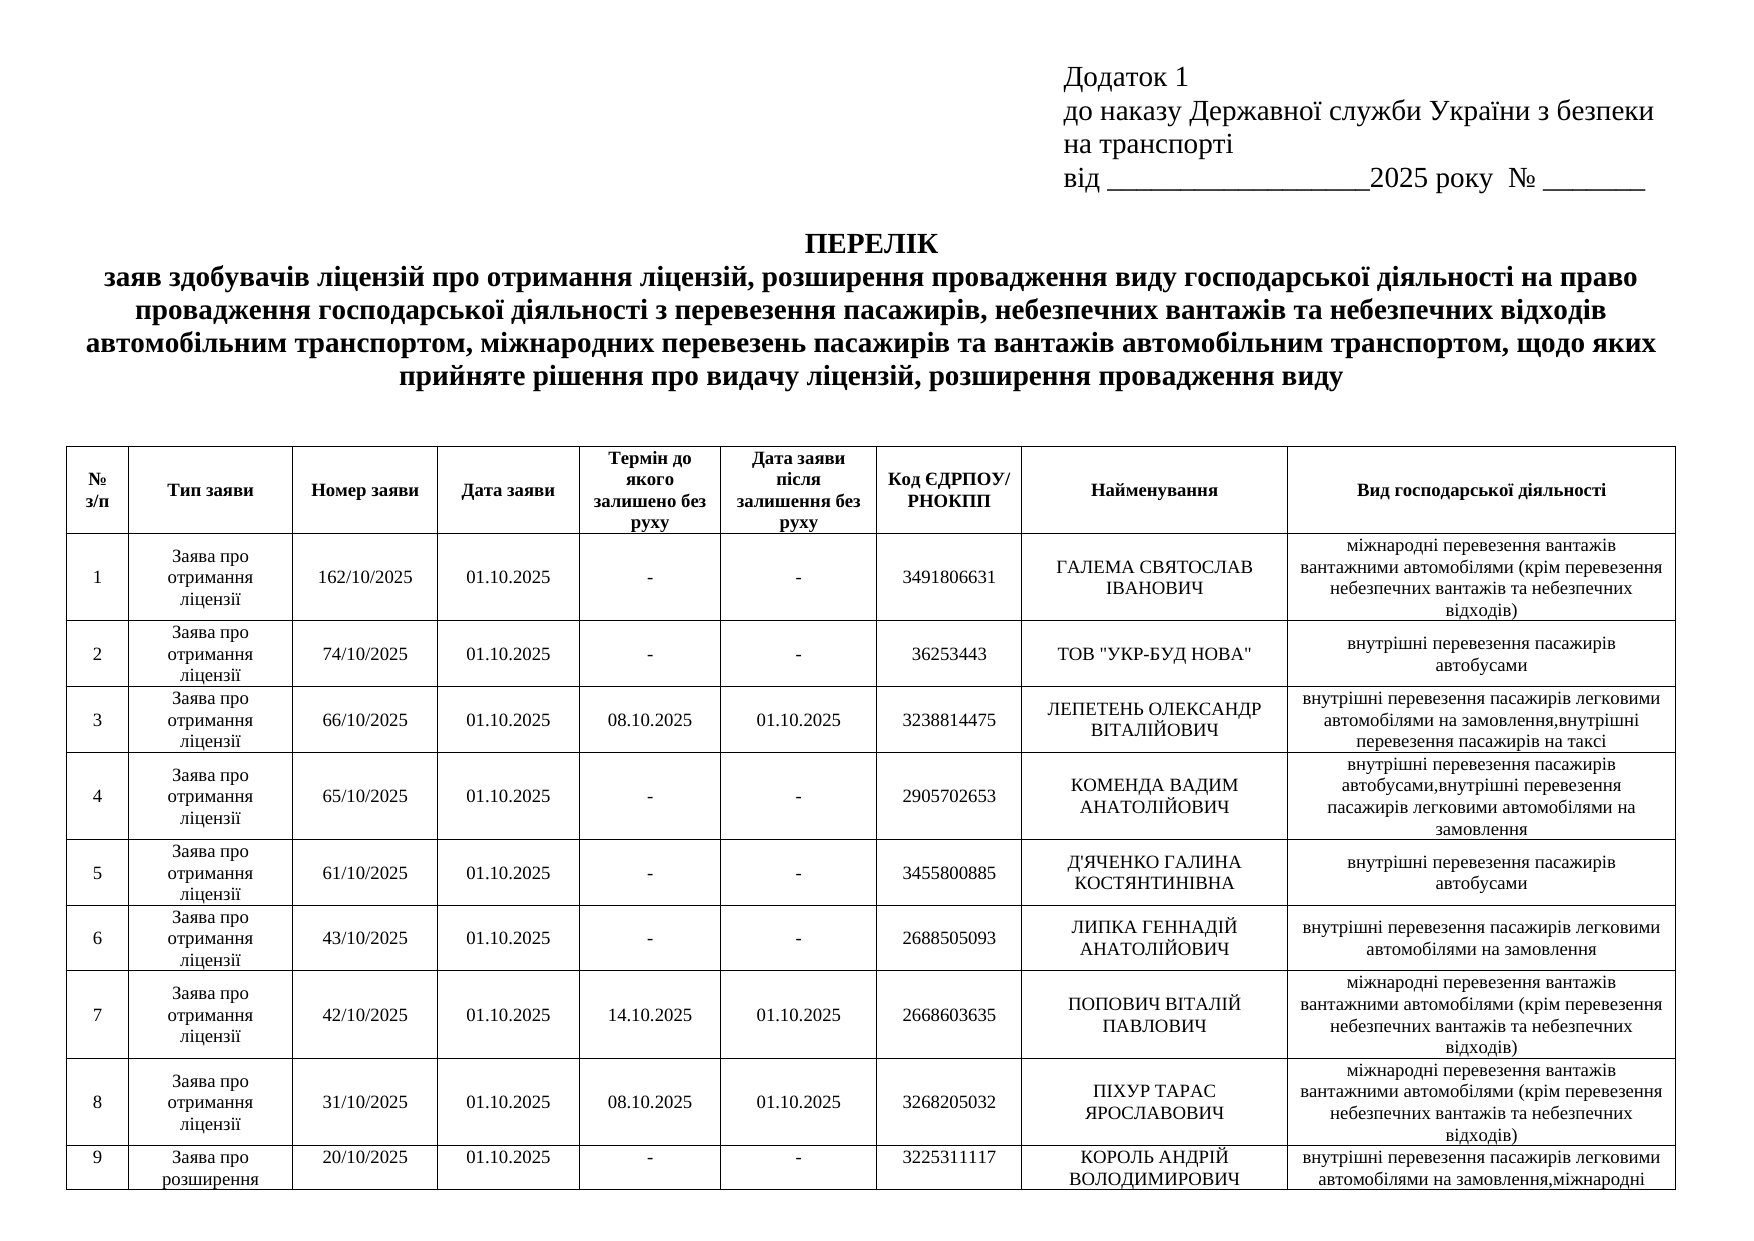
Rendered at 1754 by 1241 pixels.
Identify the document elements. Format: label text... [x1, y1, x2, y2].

table_cell 61/10/2025 [293, 840, 437, 905]
table_cell ПОПОВИЧ ВІТАЛІЙ ПАВЛОВИЧ [1022, 971, 1287, 1058]
table_cell ПІХУР ТАРАС ЯРОСЛАВОВИЧ [1022, 1059, 1287, 1145]
table_cell 3491806631 [877, 534, 1021, 620]
table_cell 31/10/2025 [293, 1059, 437, 1145]
table_cell - [721, 906, 876, 970]
table_cell 3455800885 [877, 840, 1021, 905]
table_cell ГАЛЕМА СВЯТОСЛАВ ІВАНОВИЧ [1022, 534, 1287, 620]
table_header Номер заяви [293, 447, 437, 533]
text заяв здобувачів ліцензій про отримання ліцензій, розширення провадження виду господарської діяльності на право провадження господарської діяльності з перевезення пасажирів, небезпечних вантажів та небезпечних відходів автомобільним транспортом, міжнародних перевезень пасажирів та вантажів автомобільним транспортом, щодо яких прийняте рішення про видачу ліцензій, розширення провадження виду [59, 260, 1683, 391]
table_cell ЛИПКА ГЕННАДІЙ АНАТОЛІЙОВИЧ [1022, 906, 1287, 970]
table_cell внутрішні перевезення пасажирів автобусами,внутрішні перевезення пасажирів легковими автомобілями на замовлення [1288, 753, 1675, 839]
table_cell - [580, 1146, 720, 1189]
table_cell 08.10.2025 [580, 1059, 720, 1145]
table_header Код ЄДРПОУ/ РНОКПП [877, 447, 1021, 533]
table_header Термін до якого залишено без руху [580, 447, 720, 533]
table_cell 20/10/2025 [293, 1146, 437, 1189]
table_cell Заява про отримання ліцензії [129, 1059, 292, 1145]
table_cell ТОВ "УКР-БУД НОВА" [1022, 621, 1287, 686]
table_cell 08.10.2025 [580, 687, 720, 752]
table_cell 2668603635 [877, 971, 1021, 1058]
table_cell Заява про отримання ліцензії [129, 906, 292, 970]
table_cell 6 [67, 906, 128, 970]
table_cell Заява про отримання ліцензії [129, 534, 292, 620]
table_cell 162/10/2025 [293, 534, 437, 620]
text до наказу Державної служби України з безпеки на транспорті [1063, 93, 1683, 160]
table_cell - [580, 753, 720, 839]
table_cell 7 [67, 971, 128, 1058]
table_header № з/п [67, 447, 128, 533]
table_cell ЛЕПЕТЕНЬ ОЛЕКСАНДР ВІТАЛІЙОВИЧ [1022, 687, 1287, 752]
table_cell 9 [67, 1146, 128, 1189]
table_cell 8 [67, 1059, 128, 1145]
table_cell 74/10/2025 [293, 621, 437, 686]
table_cell міжнародні перевезення вантажів вантажними автомобілями (крім перевезення небезпечних вантажів та небезпечних відходів) [1288, 971, 1675, 1058]
table_cell - [721, 840, 876, 905]
table_header Вид господарської діяльності [1288, 447, 1675, 533]
table_cell 01.10.2025 [721, 687, 876, 752]
table_header Дата заяви після залишення без руху [721, 447, 876, 533]
table_cell Д'ЯЧЕНКО ГАЛИНА КОСТЯНТИНІВНА [1022, 840, 1287, 905]
table_header Найменування [1022, 447, 1287, 533]
table_cell 01.10.2025 [438, 1146, 579, 1189]
table_cell 2 [67, 621, 128, 686]
text Додаток 1 [1063, 59, 1683, 93]
table_cell внутрішні перевезення пасажирів легковими автомобілями на замовлення [1288, 906, 1675, 970]
table_cell - [721, 1146, 876, 1189]
table_cell КОМЕНДА ВАДИМ АНАТОЛІЙОВИЧ [1022, 753, 1287, 839]
table_cell 3 [67, 687, 128, 752]
text ПЕРЕЛІК [59, 227, 1683, 260]
table_header Дата заяви [438, 447, 579, 533]
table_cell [1022, 1146, 1287, 1189]
table_cell - [580, 840, 720, 905]
table_cell 4 [67, 753, 128, 839]
table_cell - [580, 534, 720, 620]
table_cell 01.10.2025 [438, 1059, 579, 1145]
table_cell 66/10/2025 [293, 687, 437, 752]
table_cell 01.10.2025 [438, 621, 579, 686]
table_cell 3225311117 [877, 1146, 1021, 1189]
table_cell 01.10.2025 [721, 971, 876, 1058]
table_cell внутрішні перевезення пасажирів автобусами [1288, 840, 1675, 905]
table_cell - [721, 534, 876, 620]
text від __________________2025 року № _______ [1063, 160, 1683, 193]
table_cell Заява про отримання ліцензії [129, 687, 292, 752]
table_cell 43/10/2025 [293, 906, 437, 970]
table_cell 3238814475 [877, 687, 1021, 752]
table_cell 36253443 [877, 621, 1021, 686]
table_cell - [580, 621, 720, 686]
table_cell 1 [67, 534, 128, 620]
table_cell Заява про отримання ліцензії [129, 621, 292, 686]
table_cell 01.10.2025 [438, 753, 579, 839]
table_cell 01.10.2025 [721, 1059, 876, 1145]
table_cell Заява про отримання ліцензії [129, 840, 292, 905]
table_header Тип заяви [129, 447, 292, 533]
table_cell 42/10/2025 [293, 971, 437, 1058]
table_cell 2688505093 [877, 906, 1021, 970]
table_cell 3268205032 [877, 1059, 1021, 1145]
table_cell міжнародні перевезення вантажів вантажними автомобілями (крім перевезення небезпечних вантажів та небезпечних відходів) [1288, 1059, 1675, 1145]
table_cell 01.10.2025 [438, 906, 579, 970]
table_cell внутрішні перевезення пасажирів легковими автомобілями на замовлення,внутрішні перевезення пасажирів на таксі [1288, 687, 1675, 752]
table_cell 14.10.2025 [580, 971, 720, 1058]
table_cell 01.10.2025 [438, 687, 579, 752]
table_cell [129, 1146, 292, 1189]
table_cell - [721, 621, 876, 686]
table_cell Заява про отримання ліцензії [129, 753, 292, 839]
table_cell 01.10.2025 [438, 534, 579, 620]
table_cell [1288, 1146, 1675, 1189]
table_cell міжнародні перевезення вантажів вантажними автомобілями (крім перевезення небезпечних вантажів та небезпечних відходів) [1288, 534, 1675, 620]
table_cell Заява про отримання ліцензії [129, 971, 292, 1058]
table_cell 01.10.2025 [438, 840, 579, 905]
table_cell 2905702653 [877, 753, 1021, 839]
table_cell - [721, 753, 876, 839]
table_cell 01.10.2025 [438, 971, 579, 1058]
table_cell 5 [67, 840, 128, 905]
table_cell внутрішні перевезення пасажирів автобусами [1288, 621, 1675, 686]
table_cell - [580, 906, 720, 970]
table_cell 65/10/2025 [293, 753, 437, 839]
